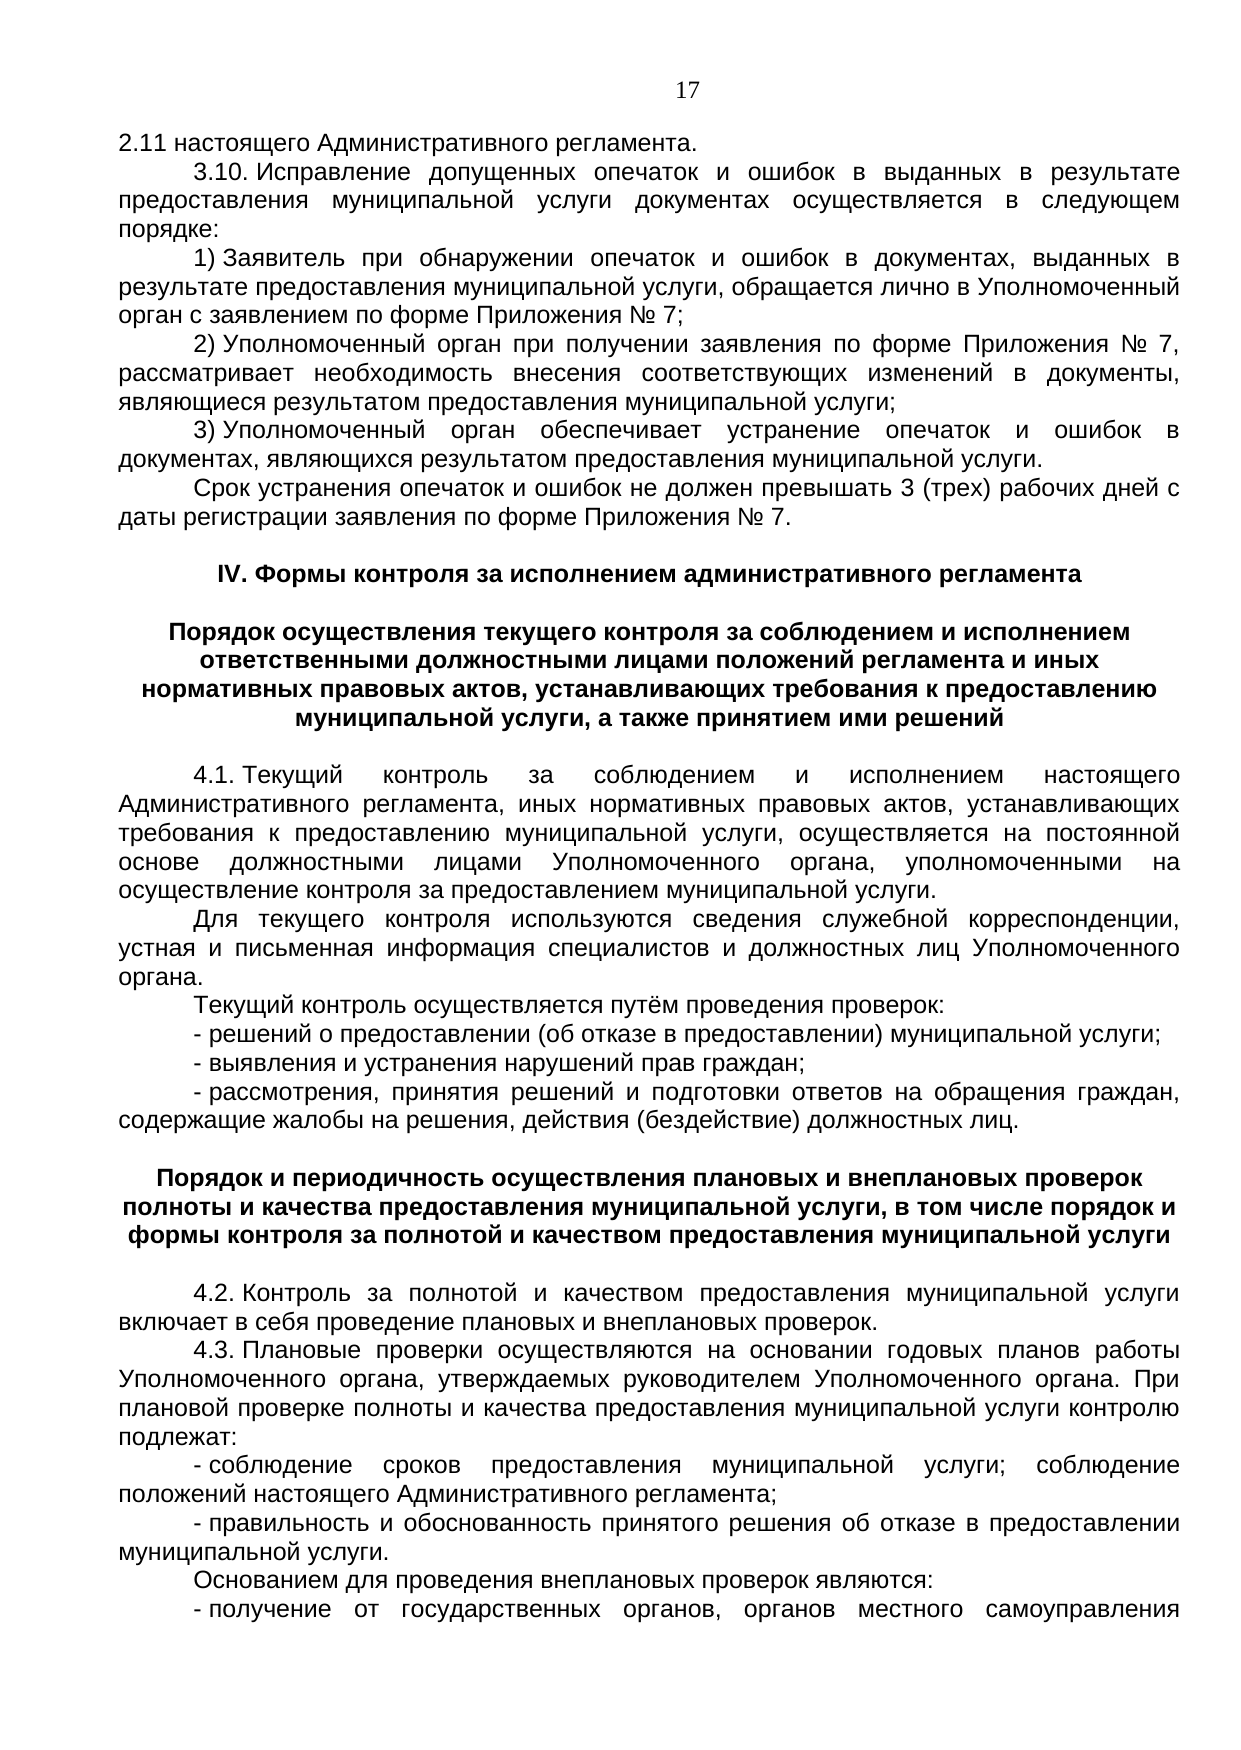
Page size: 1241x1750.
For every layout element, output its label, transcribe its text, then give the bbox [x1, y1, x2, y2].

text Для текущего контроля используются сведения служебной корреспонденции, устная и письменная информация специалистов и должностных лиц Уполномоченного органа. [118, 904, 1181, 990]
text 3) Уполномоченный орган обеспечивает устранение опечаток и ошибок в документах, являющихся результатом предоставления муниципальной услуги. [118, 415, 1181, 473]
text 4.3. Плановые проверки осуществляются на основании годовых планов работы Уполномоченного органа, утверждаемых руководителем Уполномоченного органа. При плановой проверке полноты и качества предоставления муниципальной услуги контролю подлежат: [118, 1335, 1181, 1450]
text 4.2. Контроль за полнотой и качеством предоставления муниципальной услуги включает в себя проведение плановых и внеплановых проверок. [118, 1278, 1181, 1335]
subtitle Порядок и периодичность осуществления плановых и внеплановых проверок полноты и качества предоставления муниципальной услуги, в том числе порядок и формы контроля за полнотой и качеством предоставления муниципальной услуги [118, 1163, 1181, 1249]
subtitle IV. Формы контроля за исполнением административного регламента [118, 559, 1181, 588]
subtitle Порядок осуществления текущего контроля за соблюдением и исполнением ответственными должностными лицами положений регламента и иных нормативных правовых актов, устанавливающих требования к предоставлению муниципальной услуги, а также принятием ими решений [118, 617, 1181, 732]
text 2) Уполномоченный орган при получении заявления по форме Приложения № 7, рассматривает необходимость внесения соответствующих изменений в документы, являющиеся результатом предоставления муниципальной услуги; [118, 329, 1181, 415]
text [118, 1594, 1181, 1623]
text - рассмотрения, принятия решений и подготовки ответов на обращения граждан, содержащие жалобы на решения, действия (бездействие) должностных лиц. [118, 1077, 1181, 1134]
text - решений о предоставлении (об отказе в предоставлении) муниципальной услуги; [118, 1019, 1181, 1048]
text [118, 128, 1181, 157]
text 1) Заявитель при обнаружении опечаток и ошибок в документах, выданных в результате предоставления муниципальной услуги, обращается лично в Уполномоченный орган с заявлением по форме Приложения № 7; [118, 243, 1181, 329]
text - соблюдение сроков предоставления муниципальной услуги; соблюдение положений настоящего Административного регламента; [118, 1450, 1181, 1508]
text Основанием для проведения внеплановых проверок являются: [118, 1565, 1181, 1594]
text 4.1. Текущий контроль за соблюдением и исполнением настоящего Административного регламента, иных нормативных правовых актов, устанавливающих требования к предоставлению муниципальной услуги, осуществляется на постоянной основе должностными лицами Уполномоченного органа, уполномоченными на осуществление контроля за предоставлением муниципальной услуги. [118, 760, 1181, 904]
text - выявления и устранения нарушений прав граждан; [118, 1048, 1181, 1077]
text Срок устранения опечаток и ошибок не должен превышать 3 (трех) рабочих дней с даты регистрации заявления по форме Приложения № 7. [118, 473, 1181, 530]
text 3.10. Исправление допущенных опечаток и ошибок в выданных в результате предоставления муниципальной услуги документах осуществляется в следующем порядке: [118, 157, 1181, 243]
text - правильность и обоснованность принятого решения об отказе в предоставлении муниципальной услуги. [118, 1508, 1181, 1565]
text Текущий контроль осуществляется путём проведения проверок: [118, 990, 1181, 1019]
